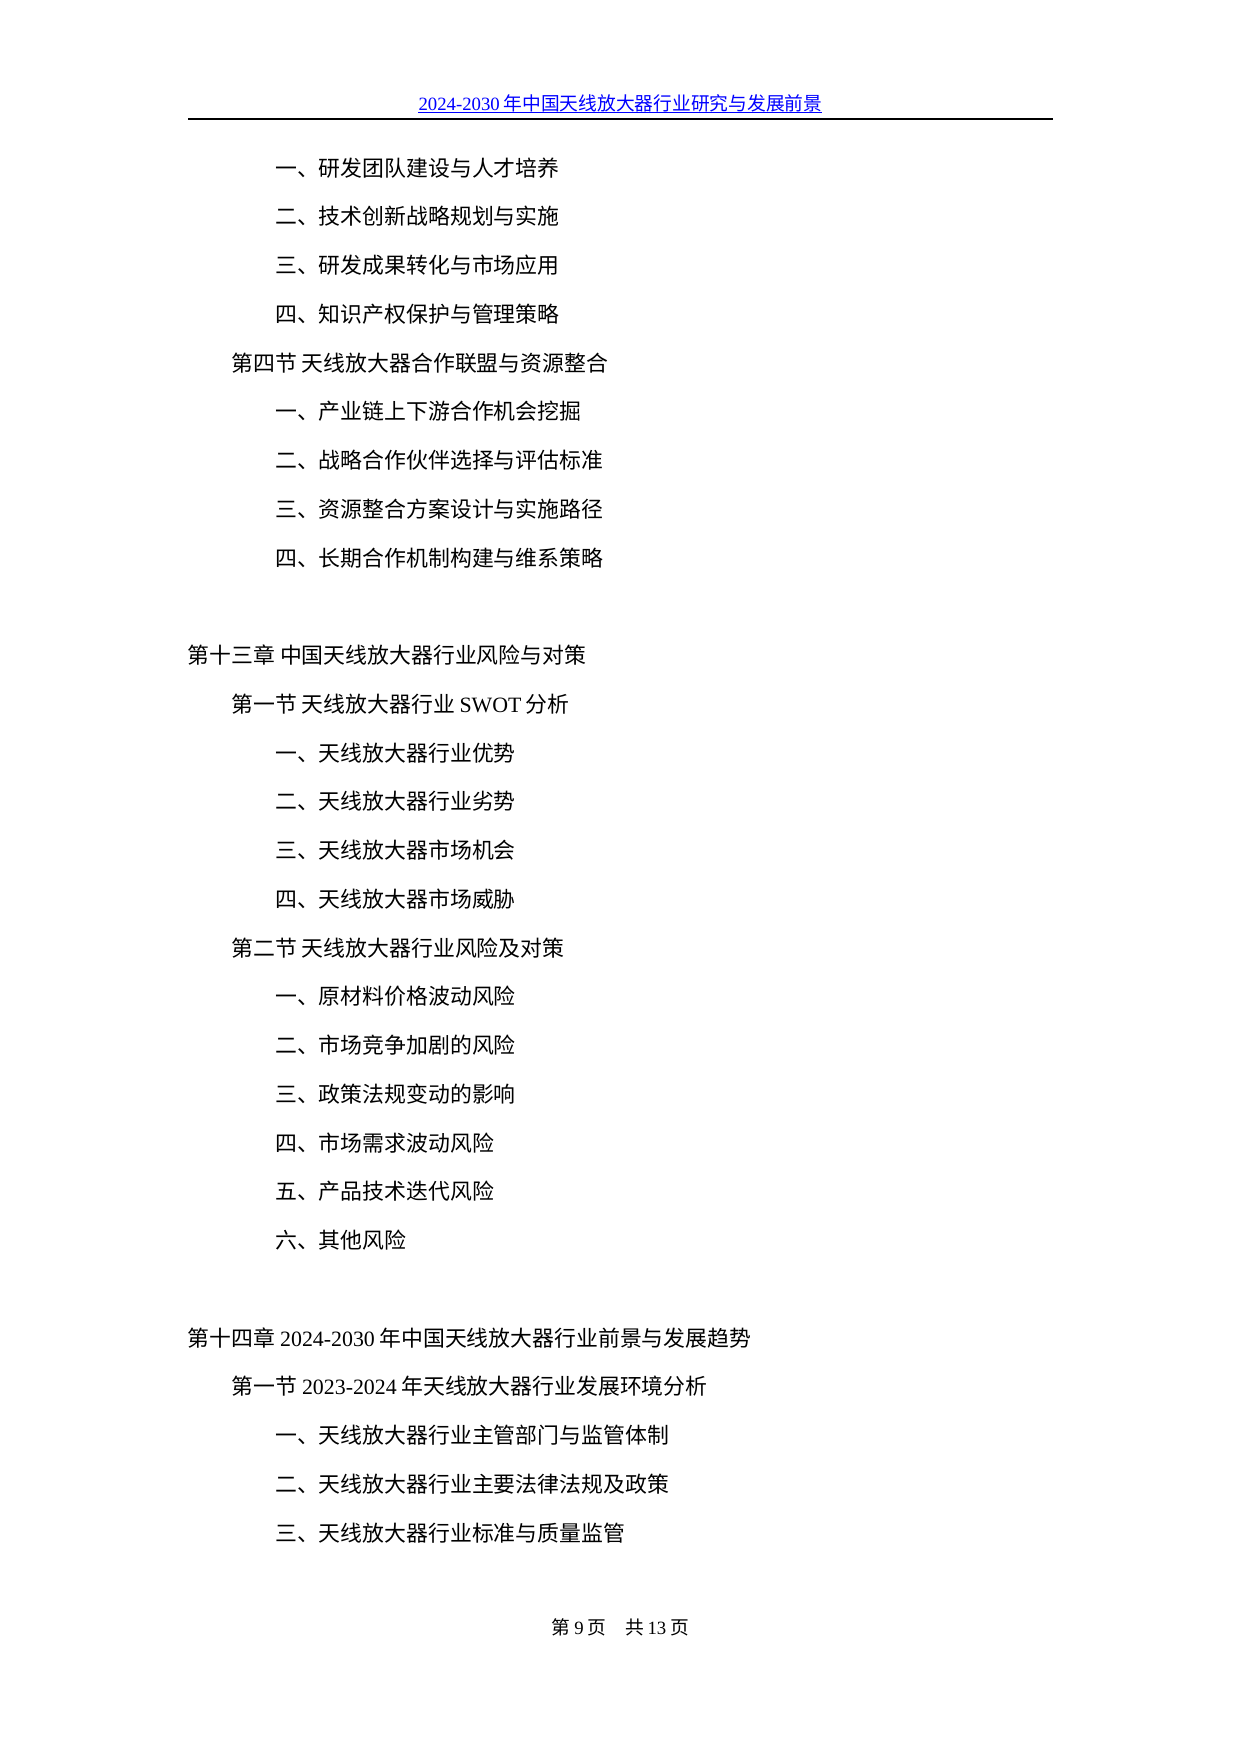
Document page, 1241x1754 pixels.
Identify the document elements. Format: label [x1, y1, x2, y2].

text [187, 150, 1053, 1548]
